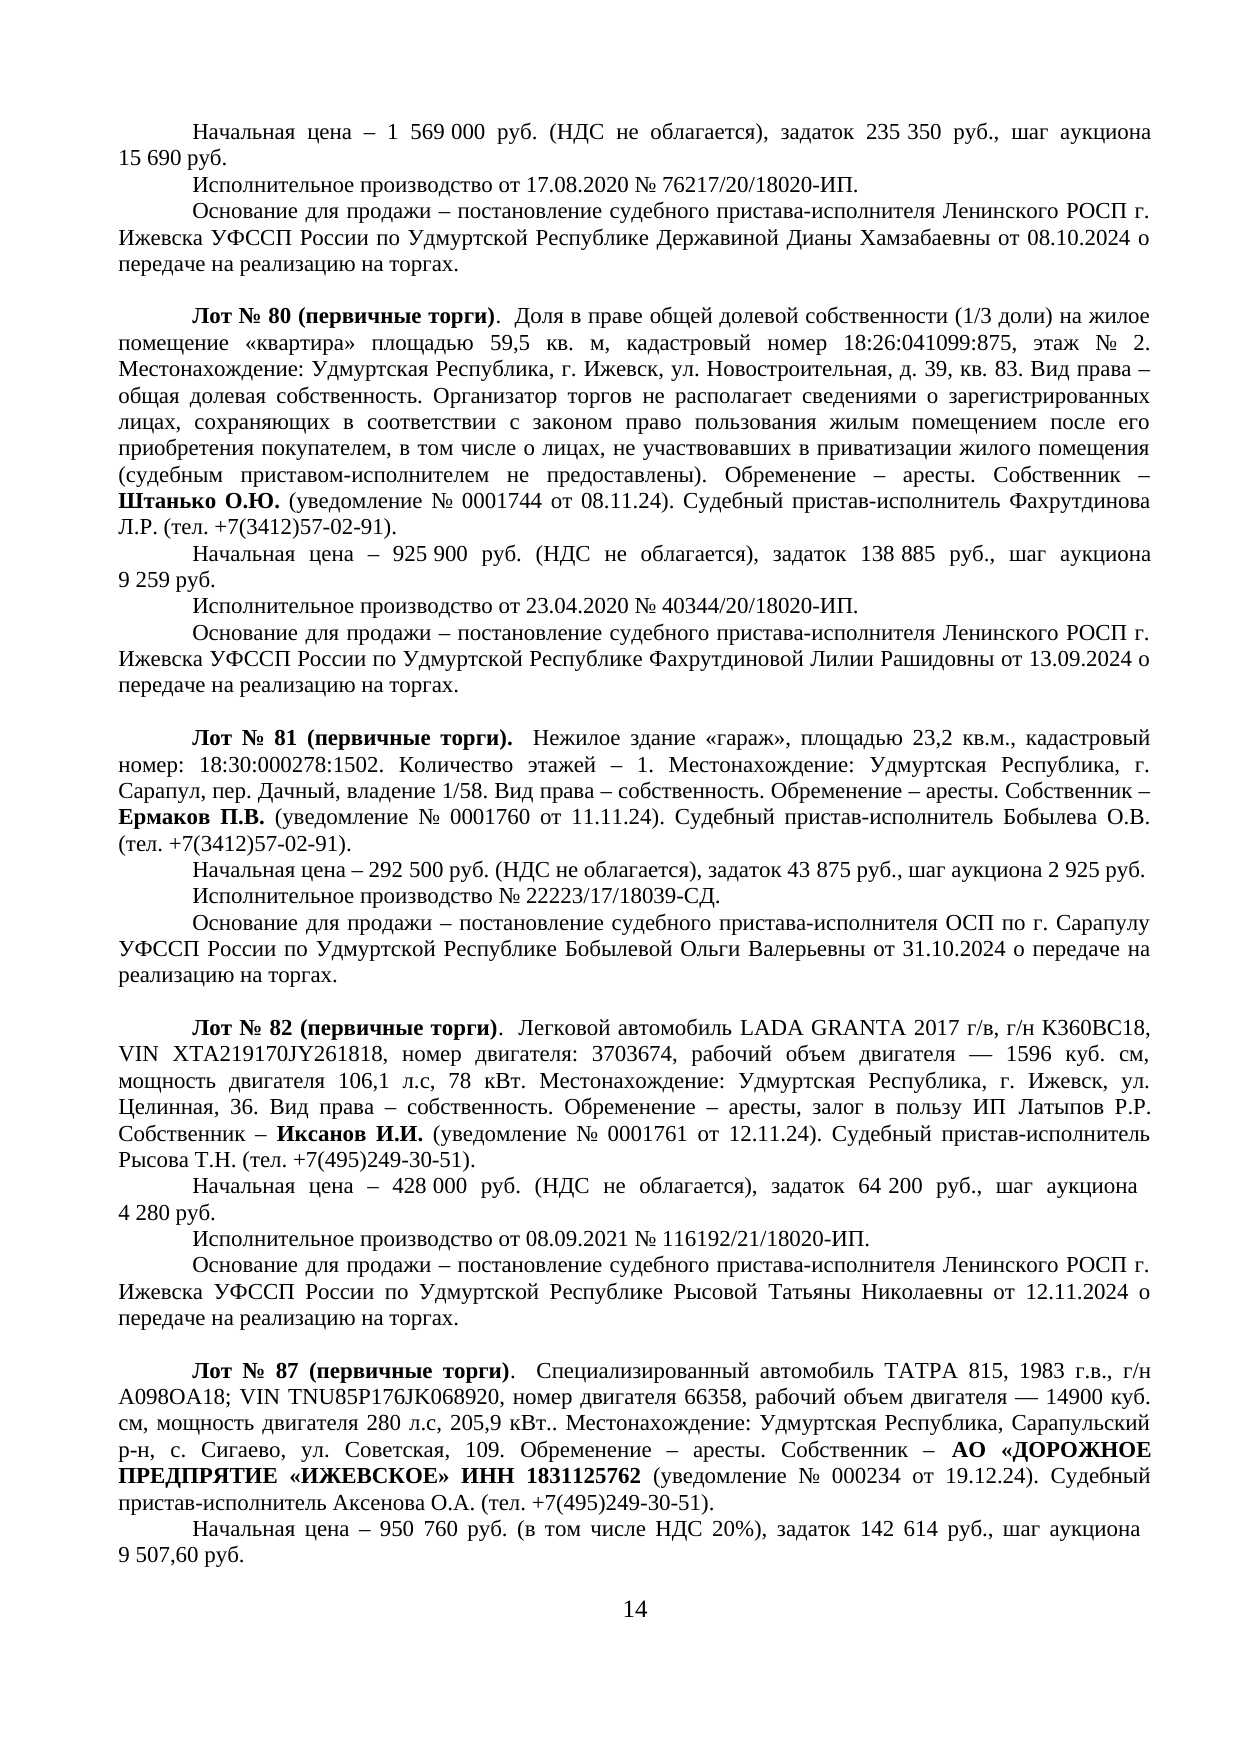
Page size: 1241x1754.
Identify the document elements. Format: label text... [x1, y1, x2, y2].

text Лот № 82 (первичные торги). Легковой автомобиль LADA GRANTA 2017 г/в, г/н К360ВС18, VIN XTA219170JY261818, номер двигателя: 3703674, рабочий объем двигателя — 1596 куб. см, мощность двигателя 106,1 л.с, 78 кВт. Местонахождение: Удмуртская Республика, г. Ижевск, ул. Целинная, 36. Вид права – собственность. Обременение – аресты, залог в пользу ИП Латыпов Р.Р. Собственник – Иксанов И.И. (уведомление № 0001761 от 12.11.24). Судебный пристав-исполнитель Рысова Т.Н. (тел. +7(495)249-30-51). [118, 1014, 1152, 1172]
text Лот № 87 (первичные торги). Специализированный автомобиль ТАТРА 815, 1983 г.в., г/н А098ОА18; VIN TNU85P176JK068920, номер двигателя 66358, рабочий объем двигателя — 14900 куб. см, мощность двигателя 280 л.с, 205,9 кВт.. Местонахождение: Удмуртская Республика, Сарапульский р-н, с. Сигаево, ул. Советская, 109. Обременение – аресты. Собственник – АО «ДОРОЖНОЕ ПРЕДПРЯТИЕ «ИЖЕВСКОЕ» ИНН 1831125762 (уведомление № 000234 от 19.12.24). Судебный пристав-исполнитель Аксенова О.А. (тел. +7(495)249-30-51). [118, 1357, 1152, 1515]
text Лот № 81 (первичные торги). Нежилое здание «гараж», площадью 23,2 кв.м., кадастровый номер: 18:30:000278:1502. Количество этажей – 1. Местонахождение: Удмуртская Республика, г. Сарапул, пер. Дачный, владение 1/58. Вид права – собственность. Обременение – аресты. Собственник – Ермаков П.В. (уведомление № 0001760 от 11.11.24). Судебный пристав-исполнитель Бобылева О.В. (тел. +7(3412)57-02-91). [118, 724, 1152, 856]
text Начальная цена – 950 760 руб. (в том числе НДС 20%), задаток 142 614 руб., шаг аукциона 9 507,60 руб. [118, 1515, 1152, 1568]
text Начальная цена – 292 500 руб. (НДС не облагается), задаток 43 875 руб., шаг аукциона 2 925 руб. [118, 856, 1152, 882]
text Исполнительное производство № 22223/17/18039-СД. [118, 882, 1152, 909]
text Основание для продажи – постановление судебного пристава-исполнителя Ленинского РОСП г. Ижевска УФССП России по Удмуртской Республике Рысовой Татьяны Николаевны от 12.11.2024 о передаче на реализацию на торгах. [118, 1251, 1152, 1330]
text Исполнительное производство от 17.08.2020 № 76217/20/18020-ИП. [118, 171, 1152, 197]
text Основание для продажи – постановление судебного пристава-исполнителя Ленинского РОСП г. Ижевска УФССП России по Удмуртской Республике Державиной Дианы Хамзабаевны от 08.10.2024 о передаче на реализацию на торгах. [118, 197, 1152, 276]
text Основание для продажи – постановление судебного пристава-исполнителя ОСП по г. Сарапулу УФССП России по Удмуртской Республике Бобылевой Ольги Валерьевны от 31.10.2024 о передаче на реализацию на торгах. [118, 909, 1152, 988]
text Начальная цена – 1 569 000 руб. (НДС не облагается), задаток 235 350 руб., шаг аукциона 15 690 руб. [118, 118, 1152, 171]
text Лот № 80 (первичные торги). Доля в праве общей долевой собственности (1/3 доли) на жилое помещение «квартира» площадью 59,5 кв. м, кадастровый номер 18:26:041099:875, этаж № 2. Местонахождение: Удмуртская Республика, г. Ижевск, ул. Новостроительная, д. 39, кв. 83. Вид права – общая долевая собственность. Организатор торгов не располагает сведениями о зарегистрированных лицах, сохраняющих в соответствии с законом право пользования жилым помещением после его приобретения покупателем, в том числе о лицах, не участвовавших в приватизации жилого помещения (судебным приставом-исполнителем не предоставлены). Обременение – аресты. Собственник – Штанько О.Ю. (уведомление № 0001744 от 08.11.24). Судебный пристав-исполнитель Фахрутдинова Л.Р. (тел. +7(3412)57-02-91). [118, 303, 1152, 540]
text Исполнительное производство от 23.04.2020 № 40344/20/18020-ИП. [118, 592, 1152, 619]
text Начальная цена – 925 900 руб. (НДС не облагается), задаток 138 885 руб., шаг аукциона 9 259 руб. [118, 540, 1152, 592]
text Основание для продажи – постановление судебного пристава-исполнителя Ленинского РОСП г. Ижевска УФССП России по Удмуртской Республике Фахрутдиновой Лилии Рашидовны от 13.09.2024 о передаче на реализацию на торгах. [118, 619, 1152, 698]
text Исполнительное производство от 08.09.2021 № 116192/21/18020-ИП. [118, 1225, 1152, 1251]
text Начальная цена – 428 000 руб. (НДС не облагается), задаток 64 200 руб., шаг аукциона 4 280 руб. [118, 1172, 1152, 1225]
